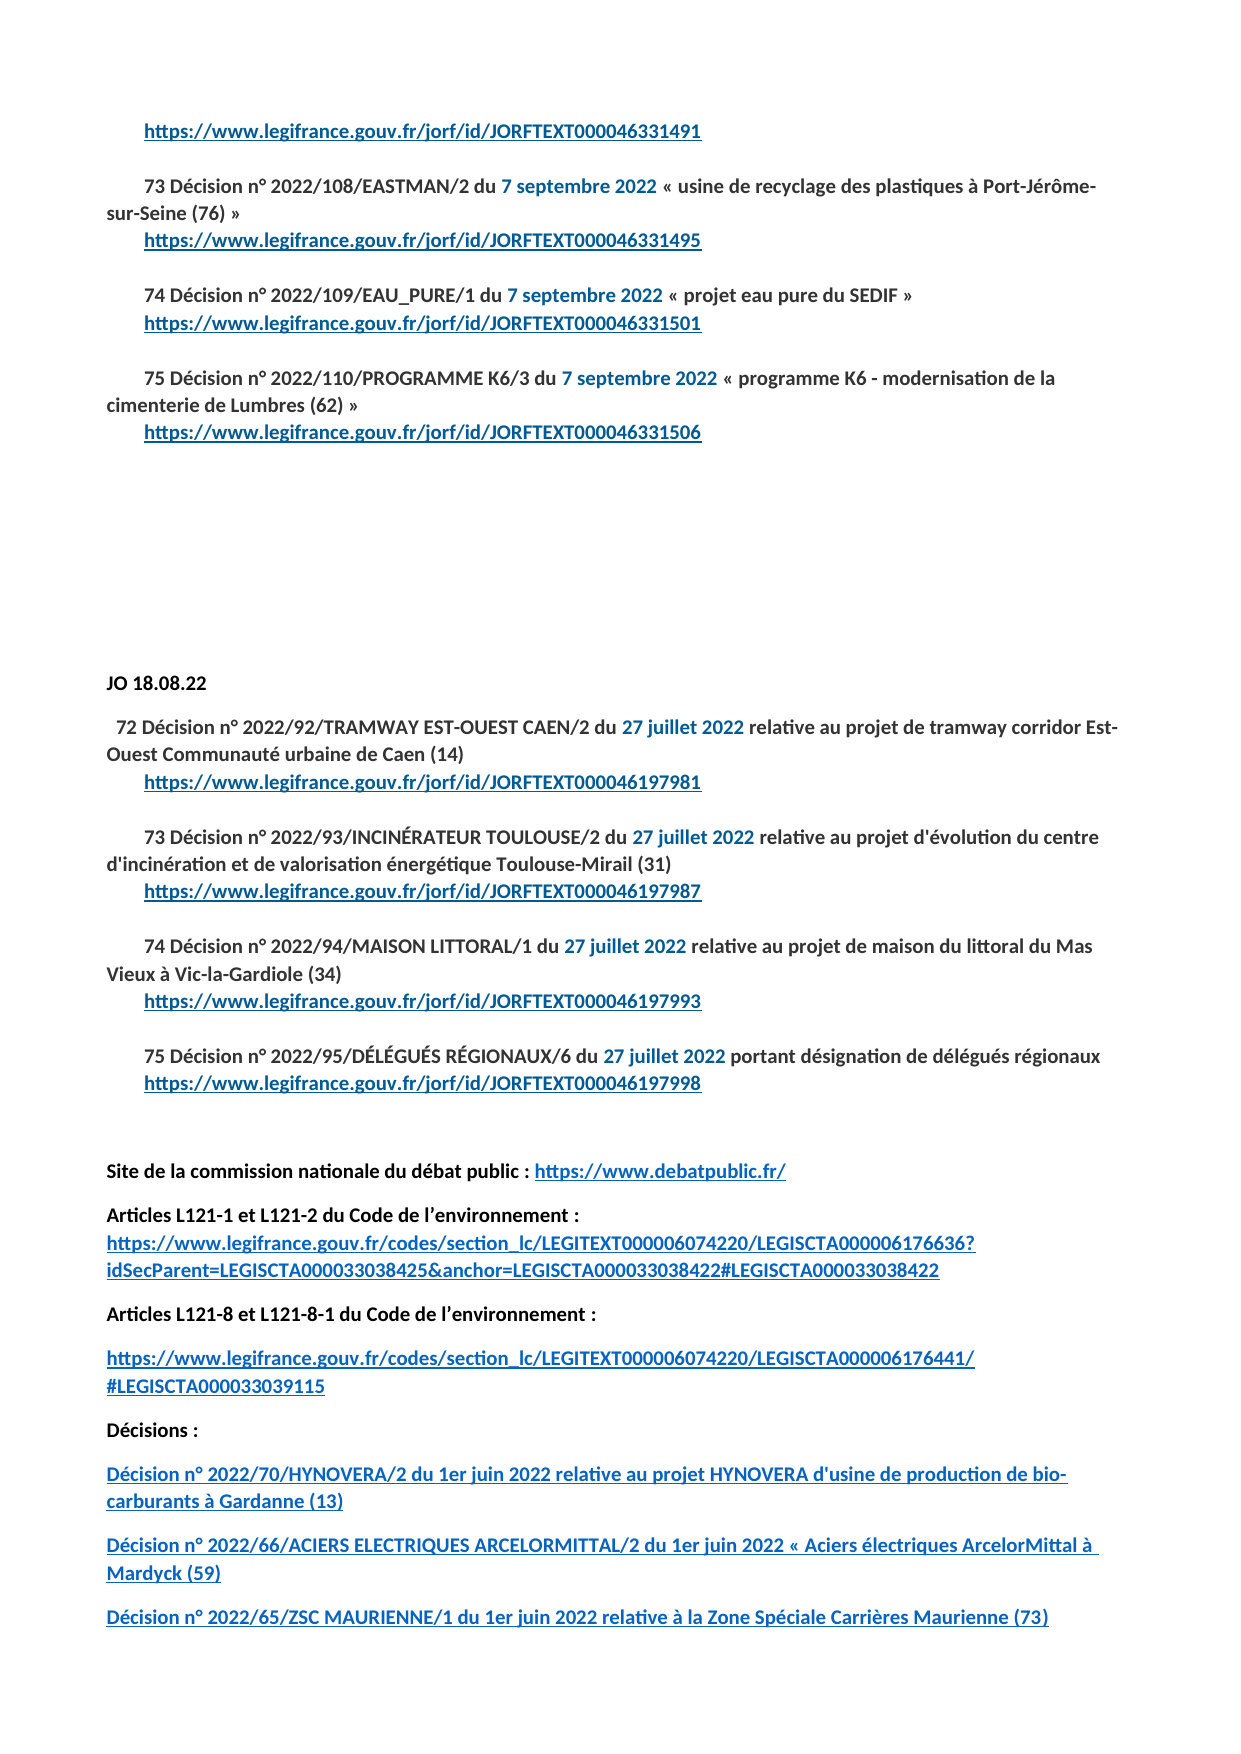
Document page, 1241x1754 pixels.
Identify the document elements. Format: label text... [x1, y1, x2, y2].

text Décision n° 2022/70/HYNOVERA/2 du 1er juin 2022 relative au projet HYNOVERA d'usine de production de bio-carburants à Gardanne (13) [106, 1461, 1128, 1514]
text Articles L121-8 et L121-8-1 du Code de l’environnement : [106, 1301, 1128, 1327]
text Décision n° 2022/66/ACIERS ELECTRIQUES ARCELORMITTAL/2 du 1er juin 2022 « Aciers électriques ArcelorMittal à Mardyck (59) [106, 1532, 1128, 1585]
text Site de la commission nationale du débat public : https://www.debatpublic.fr/ [106, 1158, 1128, 1184]
text Articles L121-1 et L121-2 du Code de l’environnement : https://www.legifrance.gouv.fr/codes/section_lc/LEGITEXT000006074220/LEGISCTA000006176636?idSecParent=LEGISCTA000033038425&anchor=LEGISCTA000033038422#LEGISCTA000033038422 [106, 1203, 1128, 1283]
text https://www.legifrance.gouv.fr/codes/section_lc/LEGITEXT000006074220/LEGISCTA000006176441/#LEGISCTA000033039115 [106, 1346, 1128, 1398]
text Décision n° 2022/65/ZSC MAURIENNE/1 du 1er juin 2022 relative à la Zone Spéciale Carrières Maurienne (73) [106, 1604, 1128, 1629]
text JO 18.08.22 [106, 670, 1128, 696]
text 72 Décision n° 2022/92/TRAMWAY EST-OUEST CAEN/2 du 27 juillet 2022 relative au projet de tramway corridor Est-Ouest Communauté urbaine de Caen (14) https://www.legifrance.gouv.fr/jorf/id/JORFTEXT000046197981 73 Décision n° 2022/93/INCINÉRATEUR TOULOUSE/2 du 27 juillet 2022 relative au projet d'évolution du centre d'incinération et de valorisation énergétique Toulouse-Mirail (31) https://www.legifrance.gouv.fr/jorf/id/JORFTEXT000046197987 74 Décision n° 2022/94/MAISON LITTORAL/1 du 27 juillet 2022 relative au projet de maison du littoral du Mas Vieux à Vic-la-Gardiole (34) https://www.legifrance.gouv.fr/jorf/id/JORFTEXT000046197993 75 Décision n° 2022/95/DÉLÉGUÉS RÉGIONAUX/6 du 27 juillet 2022 portant désignation de délégués régionaux https://www.legifrance.gouv.fr/jorf/id/JORFTEXT000046197998 [106, 714, 1128, 1096]
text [106, 118, 1128, 475]
text Décisions : [106, 1417, 1128, 1442]
